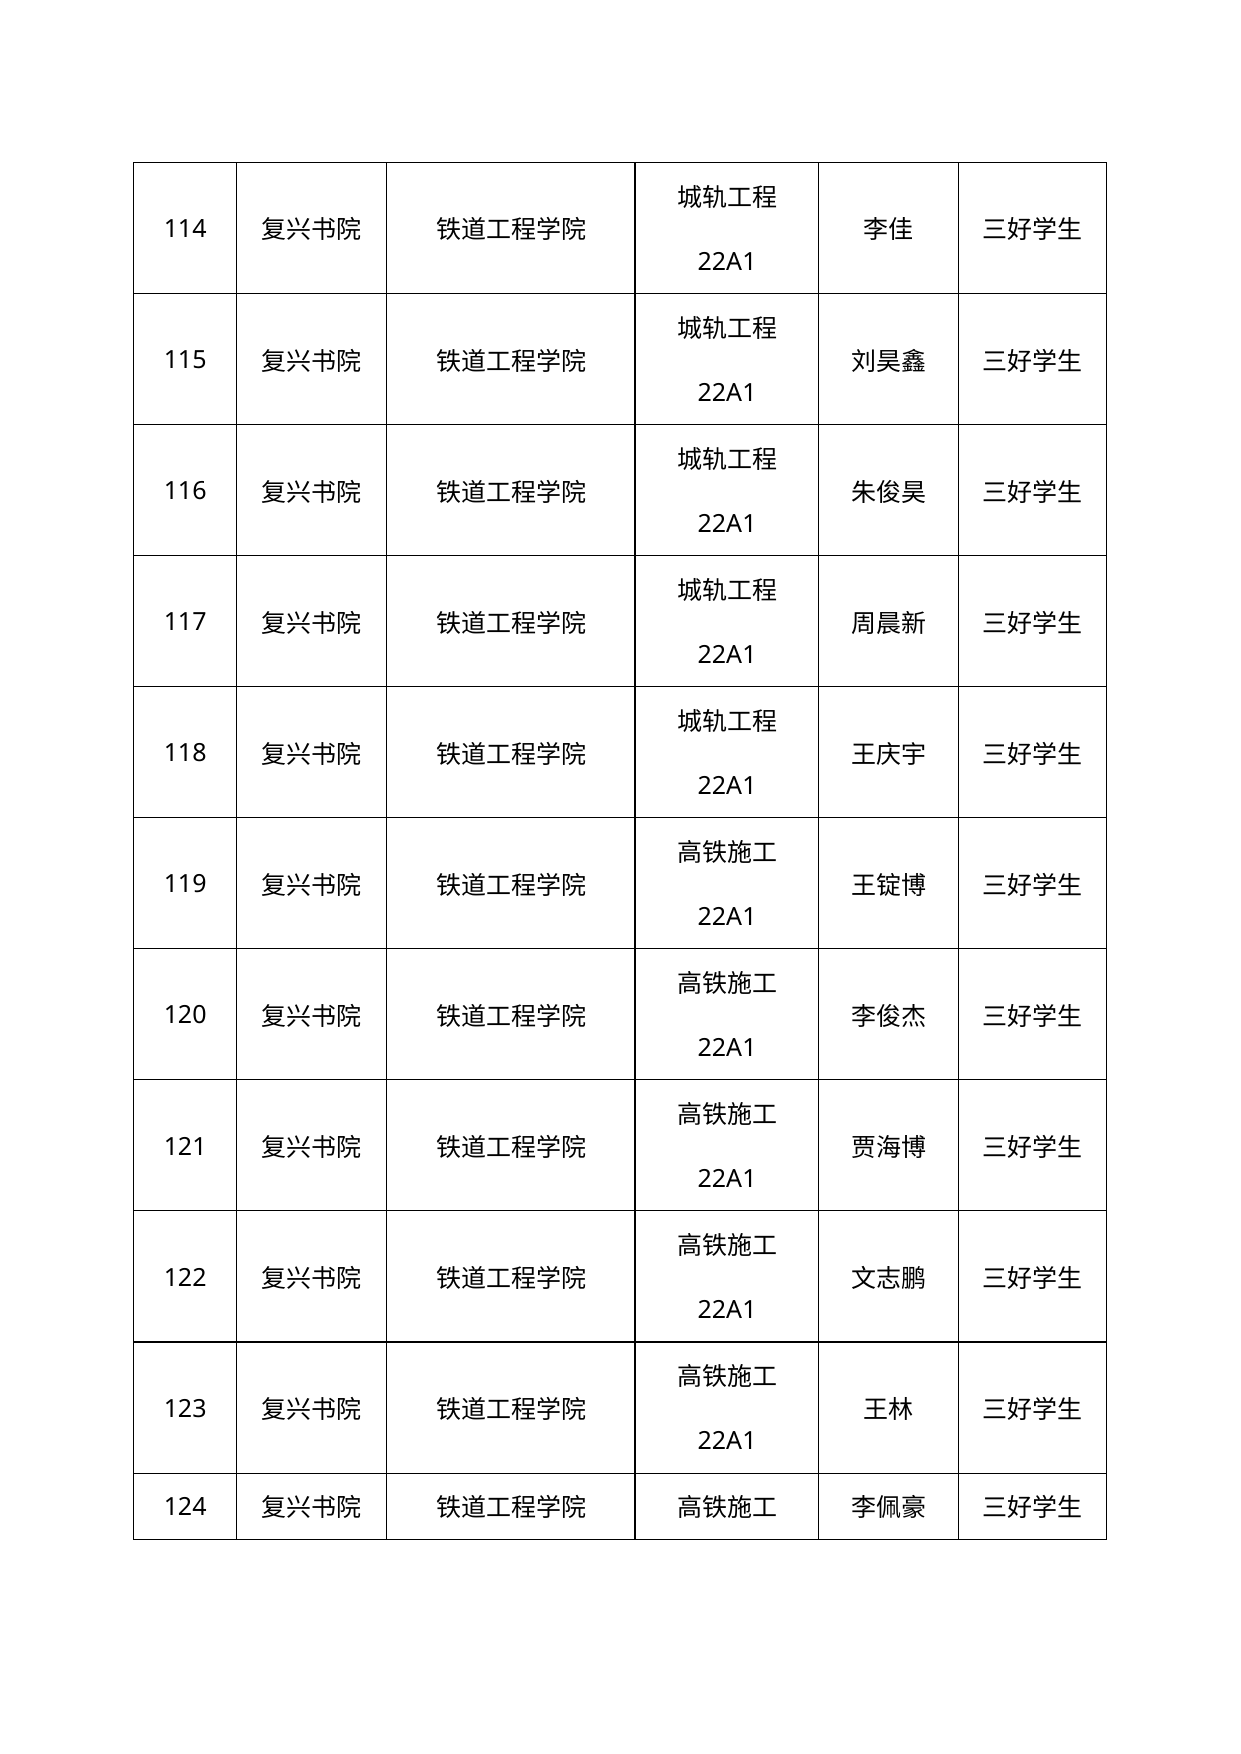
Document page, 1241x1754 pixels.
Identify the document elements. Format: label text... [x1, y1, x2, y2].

table_cell 121 [134, 1080, 236, 1210]
table_cell 高铁施工22A1 [636, 818, 818, 948]
table_cell 铁道工程学院 [387, 1211, 634, 1341]
table_cell 复兴书院 [237, 1211, 386, 1341]
table_cell 复兴书院 [237, 818, 386, 948]
table_cell 李俊杰 [819, 949, 958, 1079]
table_cell 王庆宇 [819, 687, 958, 817]
table_cell 高铁施工22A1 [636, 949, 818, 1079]
table_cell 116 [134, 425, 236, 555]
table_cell 三好学生 [959, 556, 1106, 686]
table_cell 复兴书院 [237, 556, 386, 686]
table_cell 115 [134, 294, 236, 424]
table_cell 城轨工程22A1 [636, 425, 818, 555]
table_cell 复兴书院 [237, 949, 386, 1079]
table_cell 铁道工程学院 [387, 1474, 634, 1538]
table_cell 城轨工程22A1 [636, 556, 818, 686]
table_cell 铁道工程学院 [387, 294, 634, 424]
table_cell 高铁施工22A2 [636, 1474, 818, 1538]
table_cell 复兴书院 [237, 425, 386, 555]
table_cell 三好学生 [959, 687, 1106, 817]
table_cell 李佩豪 [819, 1474, 958, 1538]
table_cell 高铁施工22A1 [636, 1343, 818, 1472]
table_cell 王林 [819, 1343, 958, 1472]
table_cell 铁道工程学院 [387, 556, 634, 686]
table_cell 三好学生 [959, 163, 1106, 293]
table_cell 铁道工程学院 [387, 949, 634, 1079]
table_cell 三好学生 [959, 1474, 1106, 1538]
table_cell 三好学生 [959, 818, 1106, 948]
table_cell 三好学生 [959, 949, 1106, 1079]
table_cell 刘昊鑫 [819, 294, 958, 424]
table_cell 铁道工程学院 [387, 818, 634, 948]
table_cell 复兴书院 [237, 687, 386, 817]
table_cell 朱俊昊 [819, 425, 958, 555]
table_cell 城轨工程22A1 [636, 687, 818, 817]
table_cell 119 [134, 818, 236, 948]
table_cell 王锭博 [819, 818, 958, 948]
table_cell 城轨工程22A1 [636, 294, 818, 424]
table_cell 铁道工程学院 [387, 1343, 634, 1472]
table_cell 铁道工程学院 [387, 1080, 634, 1210]
table_cell 复兴书院 [237, 1080, 386, 1210]
table_cell 三好学生 [959, 1343, 1106, 1472]
table_cell 114 [134, 163, 236, 293]
table_cell 周晨新 [819, 556, 958, 686]
table_cell 复兴书院 [237, 1474, 386, 1538]
table_cell 高铁施工22A1 [636, 1080, 818, 1210]
table_cell 117 [134, 556, 236, 686]
table_cell 三好学生 [959, 1211, 1106, 1341]
table_cell 120 [134, 949, 236, 1079]
table_cell 城轨工程22A1 [636, 163, 818, 293]
table_cell 复兴书院 [237, 294, 386, 424]
table_cell 高铁施工22A1 [636, 1211, 818, 1341]
table_cell 复兴书院 [237, 1343, 386, 1472]
table_cell 三好学生 [959, 294, 1106, 424]
table_cell 122 [134, 1211, 236, 1341]
table_cell 118 [134, 687, 236, 817]
table_cell 三好学生 [959, 1080, 1106, 1210]
table_cell 文志鹏 [819, 1211, 958, 1341]
table_cell 123 [134, 1343, 236, 1472]
table_cell 贾海博 [819, 1080, 958, 1210]
table_cell 铁道工程学院 [387, 163, 634, 293]
table_cell 李佳 [819, 163, 958, 293]
table_cell 三好学生 [959, 425, 1106, 555]
table_cell 铁道工程学院 [387, 425, 634, 555]
table_cell 铁道工程学院 [387, 687, 634, 817]
table_cell 复兴书院 [237, 163, 386, 293]
table_cell 124 [134, 1474, 236, 1538]
